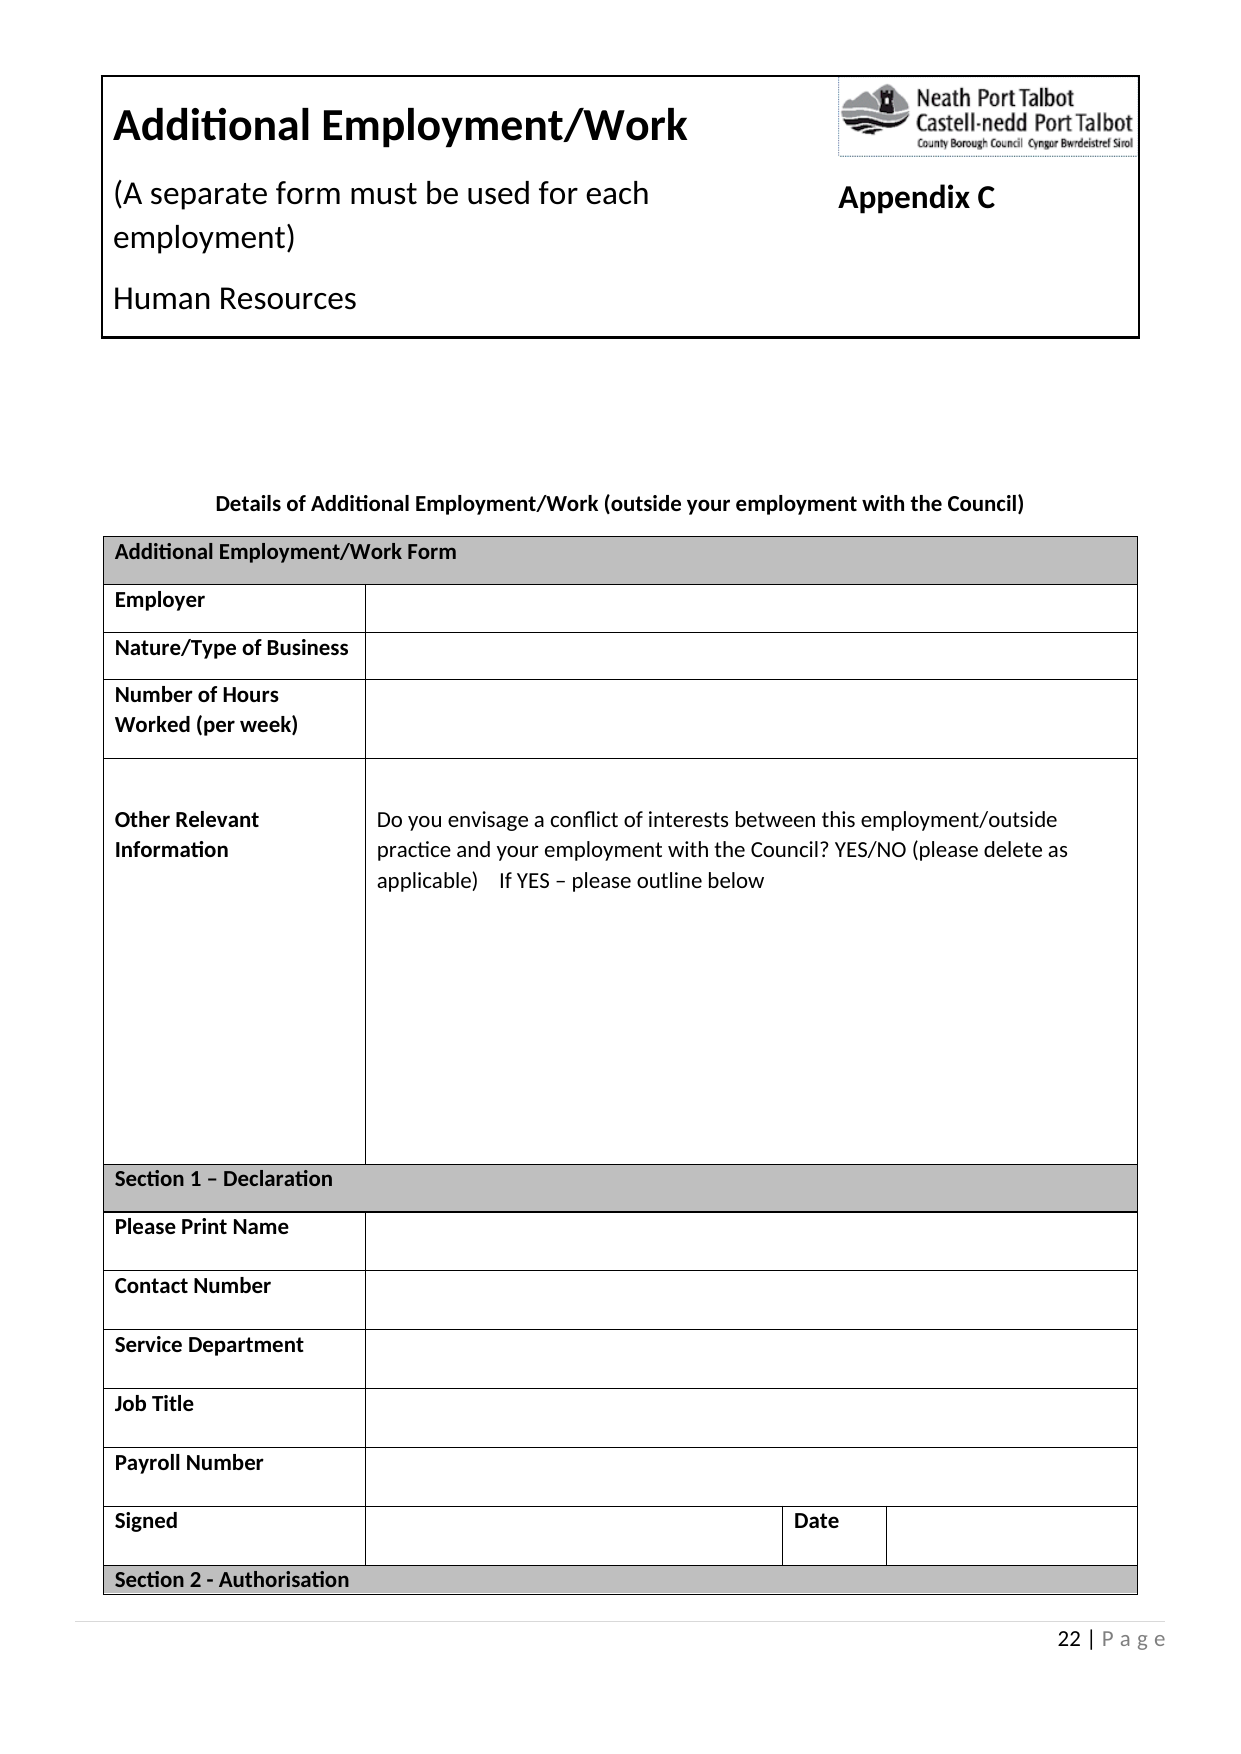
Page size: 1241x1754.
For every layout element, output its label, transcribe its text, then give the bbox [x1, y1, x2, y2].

table_cell Number of Hours Worked (per week) [104, 680, 365, 757]
table_cell [366, 1213, 1137, 1270]
table_cell Payroll Number [104, 1448, 365, 1506]
table_cell Job Title [104, 1389, 365, 1447]
picture [838, 77, 1138, 157]
table_cell Date [783, 1507, 886, 1564]
table_cell [366, 585, 1137, 632]
table_cell [366, 1271, 1137, 1329]
text Details of Additional Employment/Work (outside your employment with the Council) [75, 489, 1165, 517]
table_cell [366, 633, 1137, 679]
table_cell [366, 1330, 1137, 1388]
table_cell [104, 1566, 1137, 1593]
table_cell Contact Number [104, 1271, 365, 1329]
table_cell Other Relevant Information [104, 759, 365, 1163]
table_cell Please Print Name [104, 1213, 365, 1270]
table_cell [366, 1389, 1137, 1447]
table_header Additional Employment/Work Form [104, 537, 1137, 584]
table_cell Section 1 – Declaration [104, 1165, 1137, 1211]
table_cell Service Department [104, 1330, 365, 1388]
table_cell Do you envisage a conflict of interests between this employment/outside practice and your employment with the Council? YES/NO (please delete as applicable) If YES – please outline below [366, 759, 1137, 1163]
table_cell [366, 1448, 1137, 1506]
table_cell Nature/Type of Business [104, 633, 365, 679]
table_cell Signed [104, 1507, 365, 1564]
table_cell [887, 1507, 1137, 1564]
table_cell Employer [104, 585, 365, 632]
table_cell [366, 1507, 782, 1564]
table_header Additional Employment/Work (A separate form must be used for each employment) Human Resources [103, 77, 827, 336]
table_cell [366, 680, 1137, 757]
table_header Appendix C [827, 77, 1138, 336]
